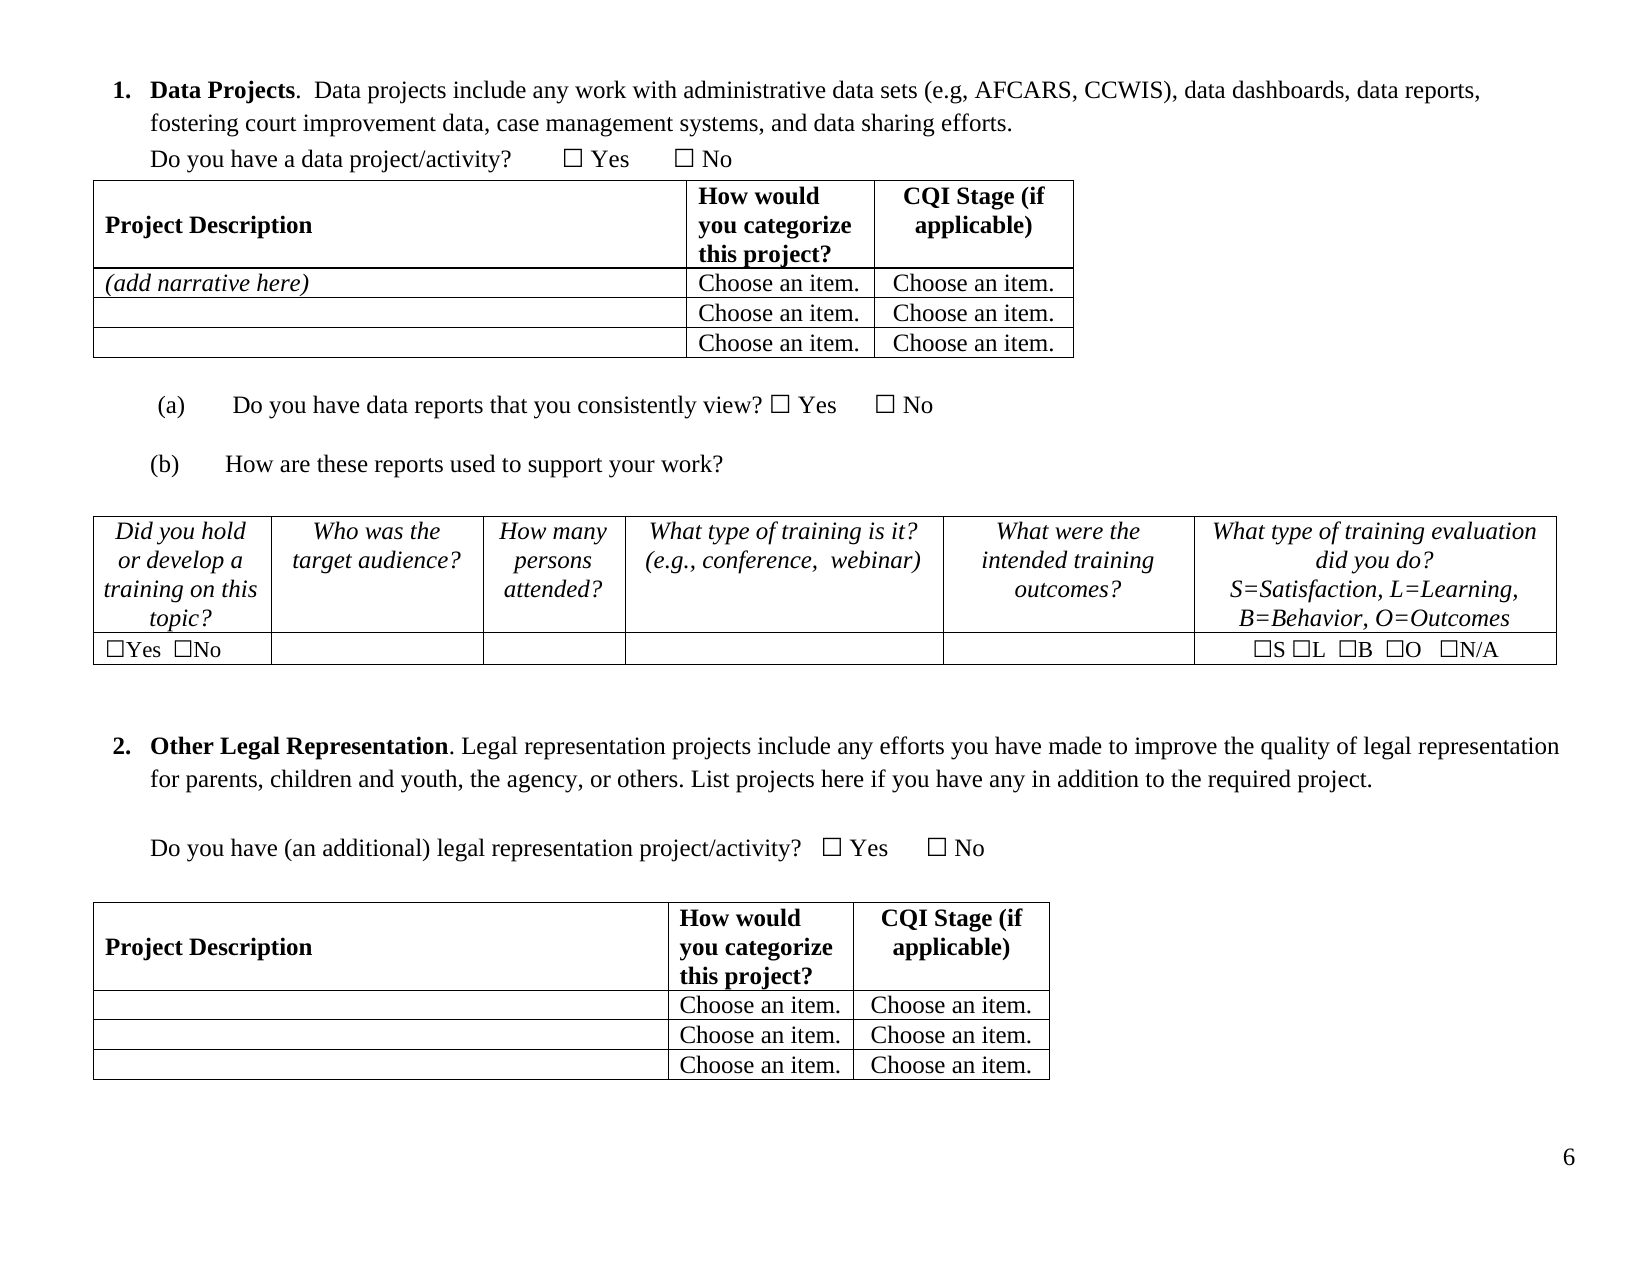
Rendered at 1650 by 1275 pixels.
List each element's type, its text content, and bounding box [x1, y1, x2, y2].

table_header Who was the target audience? [272, 517, 483, 632]
table_cell [944, 633, 1194, 664]
table_cell Do you have data reports that you consistently view? Yes No [94, 358, 1073, 449]
table_header How many persons attended? [484, 517, 625, 632]
table_cell [94, 328, 686, 357]
table_cell [94, 1020, 668, 1049]
table_header What type of training is it? (e.g., conference, webinar) [626, 517, 943, 632]
table_header How would you categorize this project? [687, 181, 874, 267]
table_cell [484, 633, 625, 664]
table_header What type of training evaluation did you do? S=Satisfaction, L=Learning, B=Behavior, O=Outcomes [1195, 517, 1556, 632]
table_cell Yes No [94, 633, 271, 664]
table_cell [272, 633, 483, 664]
table_header CQI Stage (if applicable) [854, 903, 1049, 989]
table_header Project Description [94, 181, 686, 267]
table_header Project Description [94, 903, 668, 989]
table_cell (add narrative here) [94, 269, 686, 297]
table_header CQI Stage (if applicable) [875, 181, 1073, 267]
table_header Did you hold or develop a training on this topic? [94, 517, 271, 632]
list Do you have a data project/activity? Yes No [150, 141, 1575, 175]
table_cell S L B O N/A [1195, 633, 1556, 664]
list Do you have (an additional) legal representation project/activity? Yes No [150, 830, 1575, 864]
list Other Legal Representation. Legal representation projects include any efforts you have made to improve the quality of legal representation for parents, children and youth, the agency, or others. List projects here if you have any in addition to the required project. [112, 731, 1575, 793]
table_header How would you categorize this project? [669, 903, 853, 989]
table_header What were the intended training outcomes? [944, 517, 1194, 632]
list Data Projects. Data projects include any work with administrative data sets (e.g, AFCARS, CCWIS), data dashboards, data reports, fostering court improvement data, case management systems, and data sharing efforts. [112, 75, 1575, 137]
table_cell [626, 633, 943, 664]
table_cell [94, 298, 686, 327]
table_cell [94, 1050, 668, 1079]
list How are these reports used to support your work? [150, 449, 1575, 478]
table_cell [94, 991, 668, 1019]
